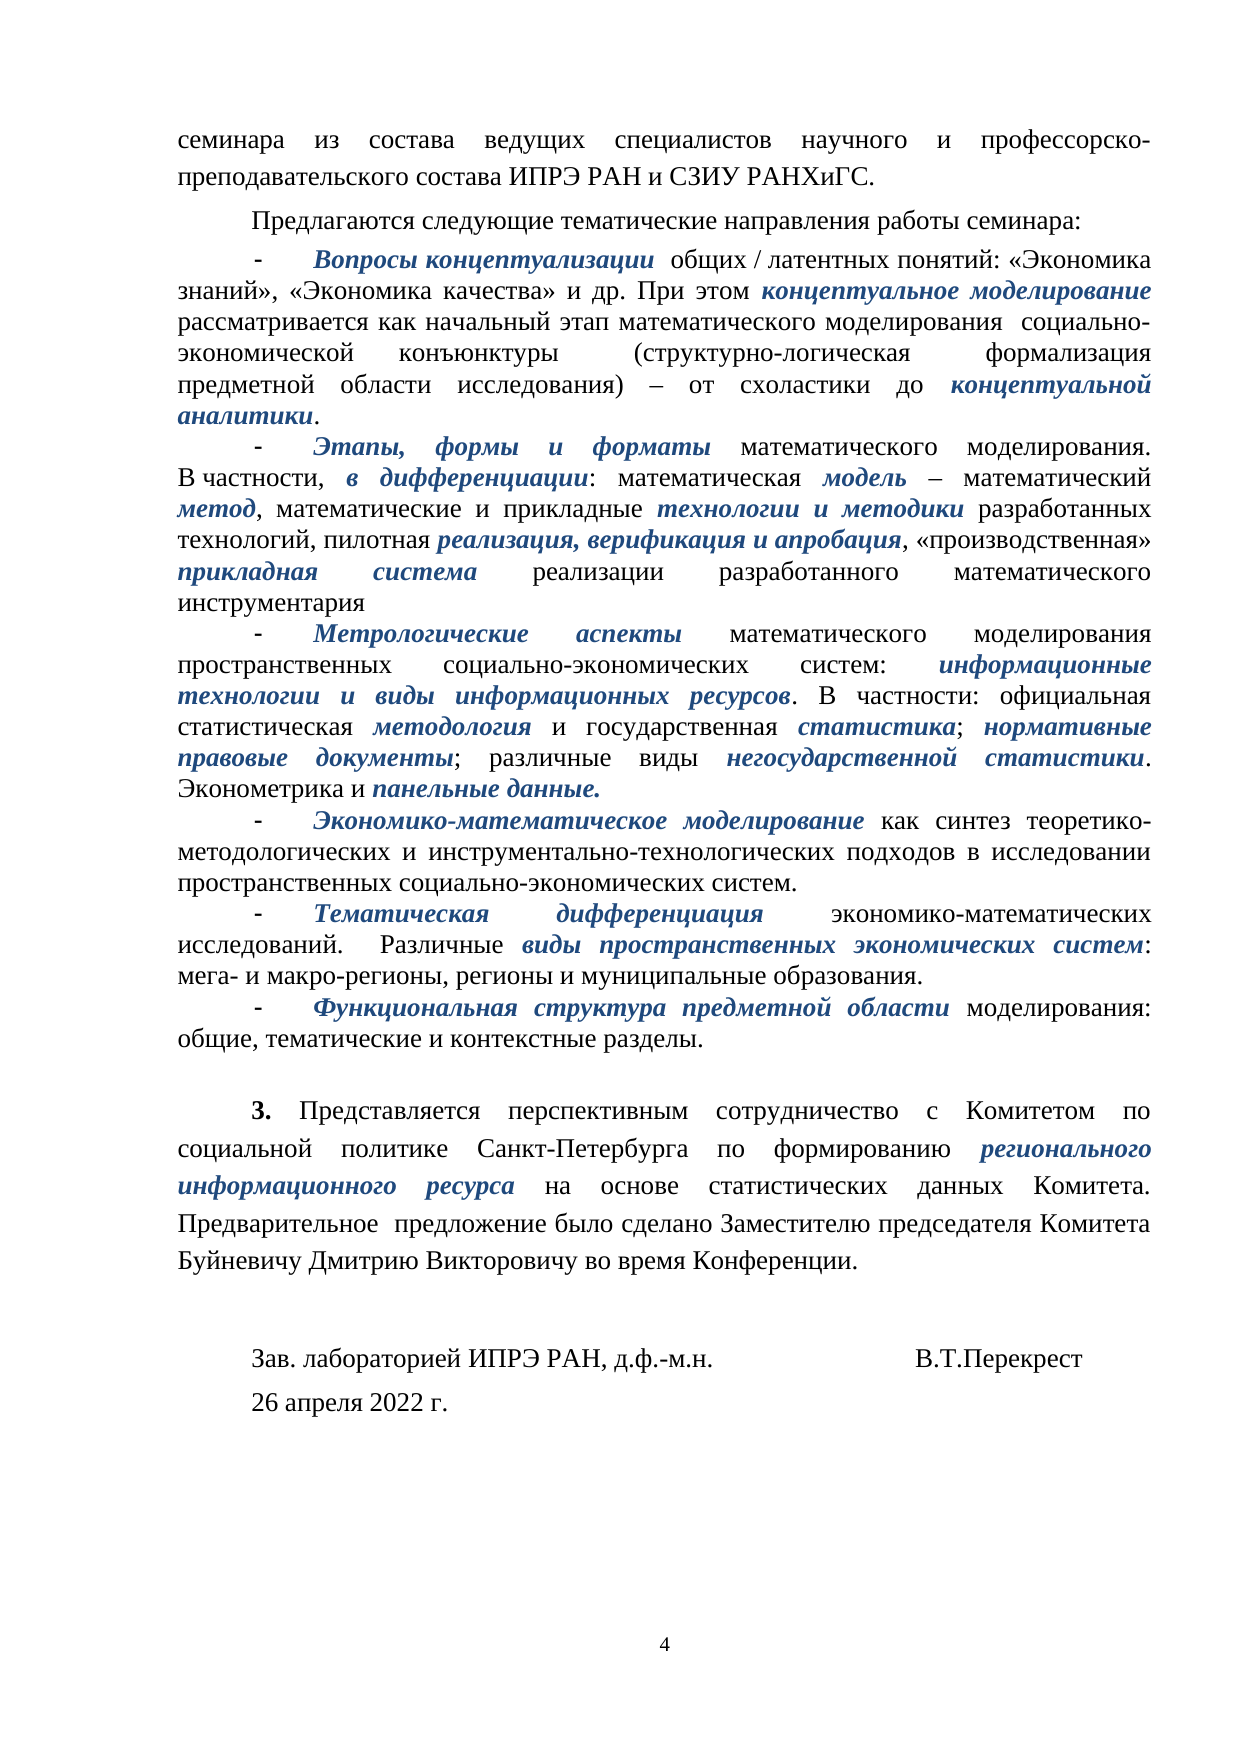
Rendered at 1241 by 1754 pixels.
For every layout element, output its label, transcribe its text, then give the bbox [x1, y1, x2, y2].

text Этапы, формы и форматы математического моделирования. В частности, в дифференциации: математическая модель – математический метод, математические и прикладные технологии и методики разработанных технологий, пилотная реализация, верификация и апробация, «производственная» прикладная система реализации разработанного математического инструментария [177, 430, 1152, 617]
text Вопросы концептуализации общих / латентных понятий: «Экономика знаний», «Экономика качества» и др. При этом концептуальное моделирование рассматривается как начальный этап математического моделирования социально-экономической конъюнктуры (структурно-логическая формализация предметной области исследования) – от схоластики до концептуальной аналитики. [177, 243, 1152, 430]
text Метрологические аспекты математического моделирования пространственных социально-экономических систем: информационные технологии и виды информационных ресурсов. В частности: официальная статистическая методология и государственная статистика; нормативные правовые документы; различные виды негосударственной статистики. Эконометрика и панельные данные. [177, 617, 1152, 804]
text Предлагаются следующие тематические направления работы семинара: [177, 199, 1152, 237]
text 3. Представляется перспективным сотрудничество с Комитетом по социальной политике Санкт-Петербурга по формированию регионального информационного ресурса на основе статистических данных Комитета. Предварительное предложение было сделано Заместителю председателя Комитета Буйневичу Дмитрию Викторовичу во время Конференции. [177, 1089, 1152, 1277]
text 26 апреля 2022 г. [177, 1381, 1152, 1419]
text Зав. лабораторией ИПРЭ РАН, д.ф.-м.н. В.Т.Перекрест [177, 1338, 1152, 1375]
text Экономико-математическое моделирование как синтез теоретико-методологических и инструментально-технологических подходов в исследовании пространственных социально-экономических систем. [177, 804, 1152, 897]
text Тематическая дифференциация экономико-математических исследований. Различные виды пространственных экономических систем: мега- и макро-регионы, регионы и муниципальные образования. [177, 897, 1152, 991]
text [177, 118, 1152, 193]
text Функциональная структура предметной области моделирования: общие, тематические и контекстные разделы. [177, 991, 1152, 1053]
